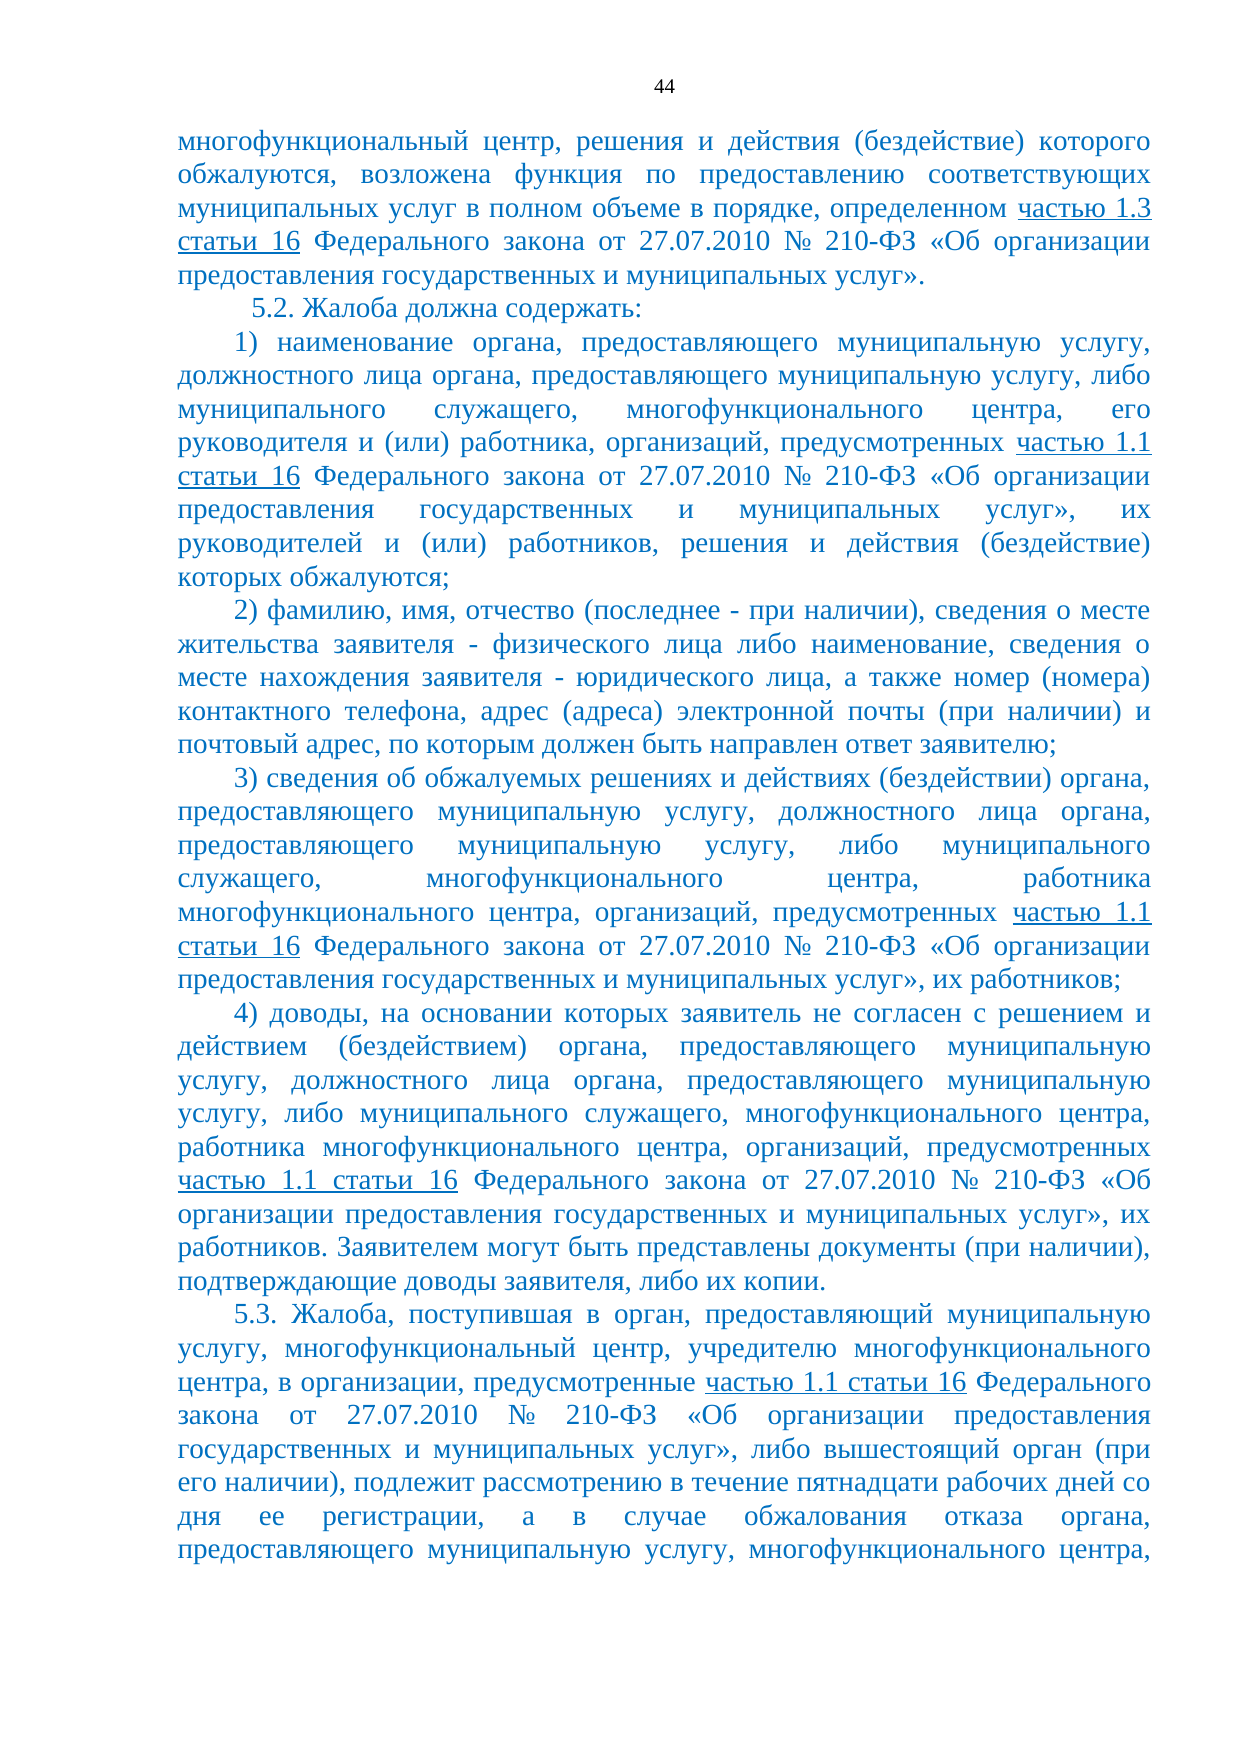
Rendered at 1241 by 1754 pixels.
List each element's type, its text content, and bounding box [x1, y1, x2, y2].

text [177, 123, 1152, 290]
text 4) доводы, на основании которых заявитель не согласен с решением и действием (бездействием) органа, предоставляющего муниципальную услугу, должностного лица органа, предоставляющего муниципальную услугу, либо муниципального служащего, многофункционального центра, работника многофункционального центра, организаций, предусмотренных частью 1.1 статьи 16 Федерального закона от 27.07.2010 № 210-ФЗ «Об организации предоставления государственных и муниципальных услуг», их работников. Заявителем могут быть представлены документы (при наличии), подтверждающие доводы заявителя, либо их копии. [177, 995, 1152, 1297]
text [177, 1297, 1152, 1565]
text 5.2. Жалоба должна содержать: [177, 290, 1152, 324]
text 3) сведения об обжалуемых решениях и действиях (бездействии) органа, предоставляющего муниципальную услугу, должностного лица органа, предоставляющего муниципальную услугу, либо муниципального служащего, многофункционального центра, работника многофункционального центра, организаций, предусмотренных частью 1.1 статьи 16 Федерального закона от 27.07.2010 № 210-ФЗ «Об организации предоставления государственных и муниципальных услуг», их работников; [177, 760, 1152, 995]
text 2) фамилию, имя, отчество (последнее - при наличии), сведения о месте жительства заявителя - физического лица либо наименование, сведения о месте нахождения заявителя - юридического лица, а также номер (номера) контактного телефона, адрес (адреса) электронной почты (при наличии) и почтовый адрес, по которым должен быть направлен ответ заявителю; [177, 592, 1152, 760]
text 1) наименование органа, предоставляющего муниципальную услугу, должностного лица органа, предоставляющего муниципальную услугу, либо муниципального служащего, многофункционального центра, его руководителя и (или) работника, организаций, предусмотренных частью 1.1 статьи 16 Федерального закона от 27.07.2010 № 210-ФЗ «Об организации предоставления государственных и муниципальных услуг», их руководителей и (или) работников, решения и действия (бездействие) которых обжалуются; [177, 324, 1152, 592]
